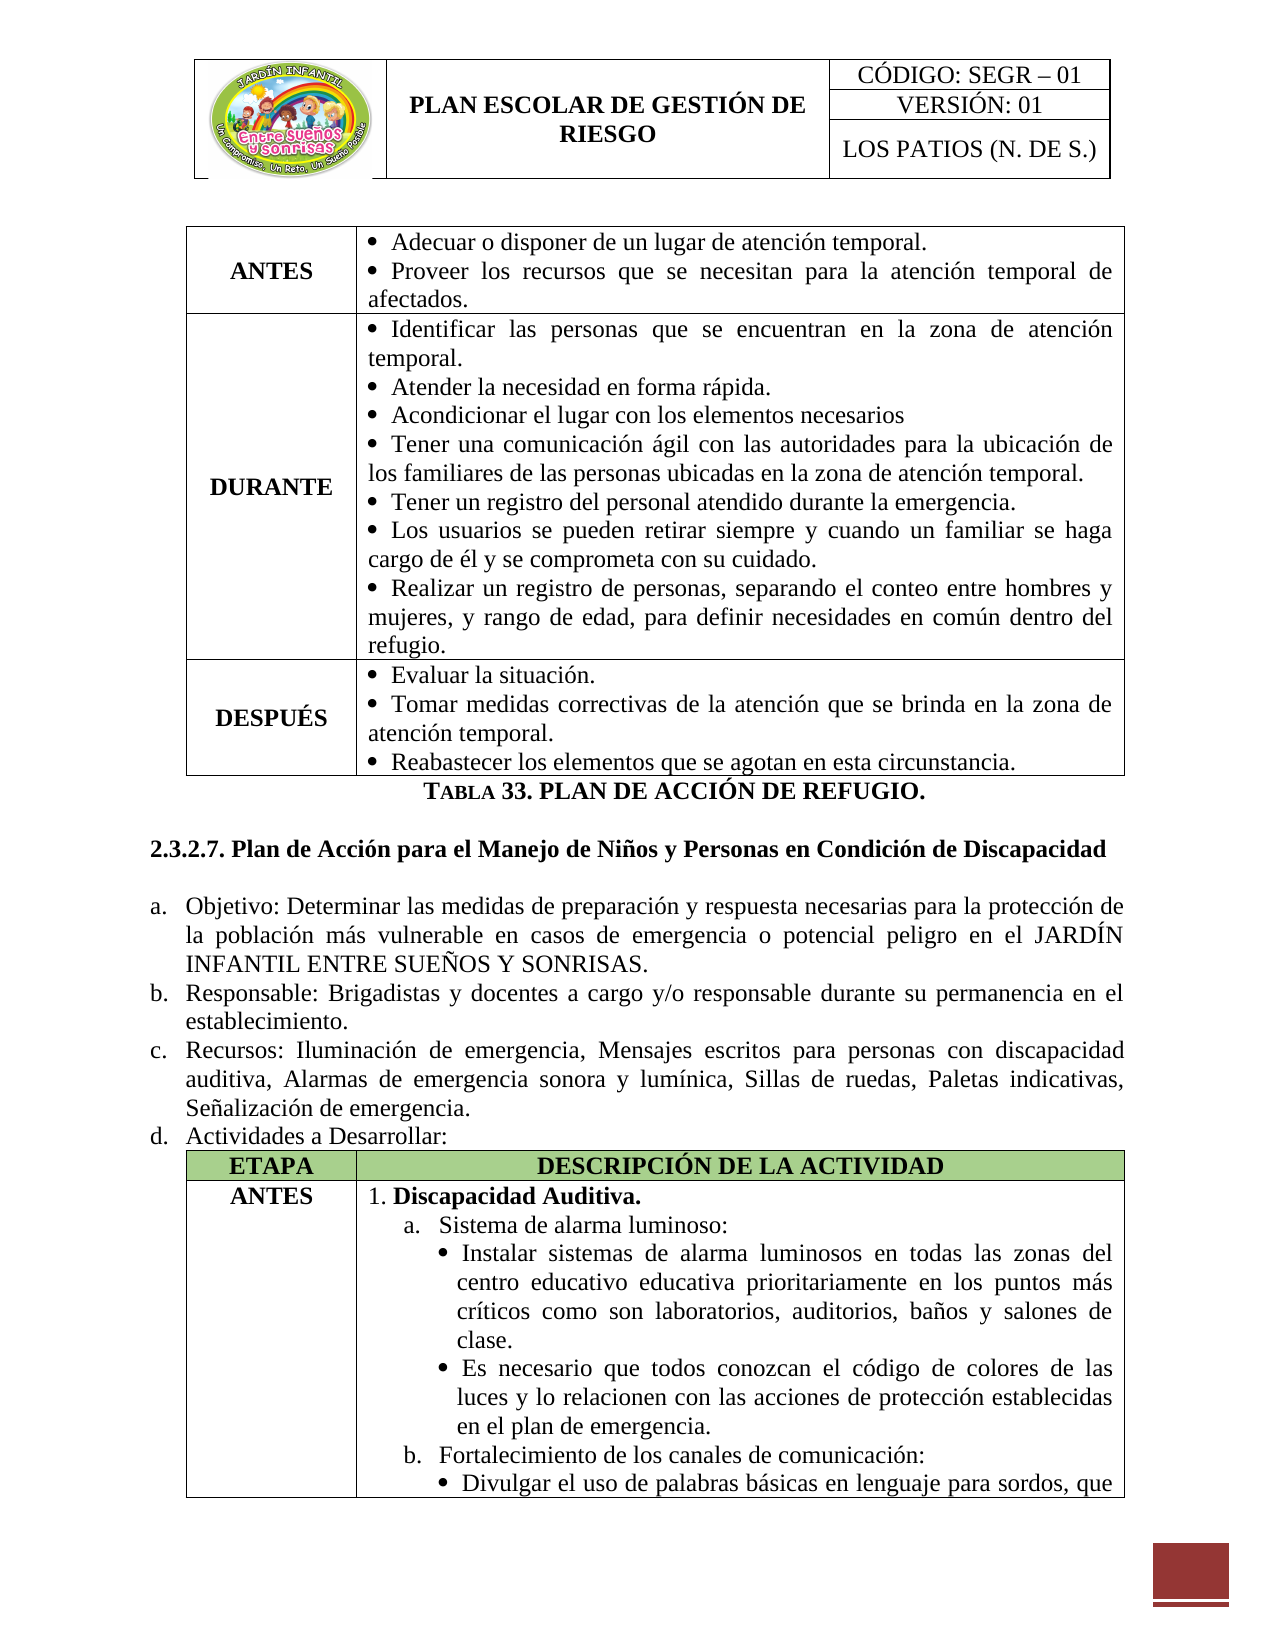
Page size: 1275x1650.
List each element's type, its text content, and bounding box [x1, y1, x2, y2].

table_header DESCRIPCIÓN DE LA ACTIVIDAD [357, 1151, 1124, 1180]
table_cell Identificar las personas que se encuentran en la zona de atención temporal. Atender la necesidad en forma rápida. Acondicionar el lugar con los elementos necesarios Tener una comunicación ágil con las autoridades para la ubicación de los familiares de las personas ubicadas en la zona de atención temporal. Tener un registro del personal atendido durante la emergencia. Los usuarios se pueden retirar siempre y cuando un familiar se haga cargo de él y se comprometa con su cuidado. Realizar un registro de personas, separando el conteo entre hombres y mujeres, y rango de edad, para definir necesidades en común dentro del refugio. [357, 314, 1124, 659]
table_cell ANTES [187, 227, 356, 313]
list Responsable: Brigadistas y docentes a cargo y/o responsable durante su permanencia en el establecimiento. [150, 978, 1125, 1035]
table_cell DESPUÉS [187, 660, 356, 775]
picture [208, 60, 373, 179]
table_cell ANTES [187, 1181, 356, 1497]
text Tabla 33. PLAN DE ACCIÓN DE REFUGIO. [150, 776, 1125, 805]
list Recursos: Iluminación de emergencia, Mensajes escritos para personas con discapacidad auditiva, Alarmas de emergencia sonora y lumínica, Sillas de ruedas, Paletas indicativas, Señalización de emergencia. [150, 1035, 1125, 1121]
list Objetivo: Determinar las medidas de preparación y respuesta necesarias para la protección de la población más vulnerable en casos de emergencia o potencial peligro en el JARDÍN INFANTIL ENTRE SUEÑOS Y SONRISAS. [150, 891, 1125, 978]
list Actividades a Desarrollar: [150, 1121, 1125, 1150]
table_cell Adecuar o disponer de un lugar de atención temporal. Proveer los recursos que se necesitan para la atención temporal de afectados. [357, 227, 1124, 313]
subtitle Plan de Acción para el Manejo de Niños y Personas en Condición de Discapacidad [150, 834, 1125, 863]
table_cell Evaluar la situación. Tomar medidas correctivas de la atención que se brinda en la zona de atención temporal. Reabastecer los elementos que se agotan en esta circunstancia. [357, 660, 1124, 775]
table_header ETAPA [187, 1151, 356, 1180]
table_cell DURANTE [187, 314, 356, 659]
